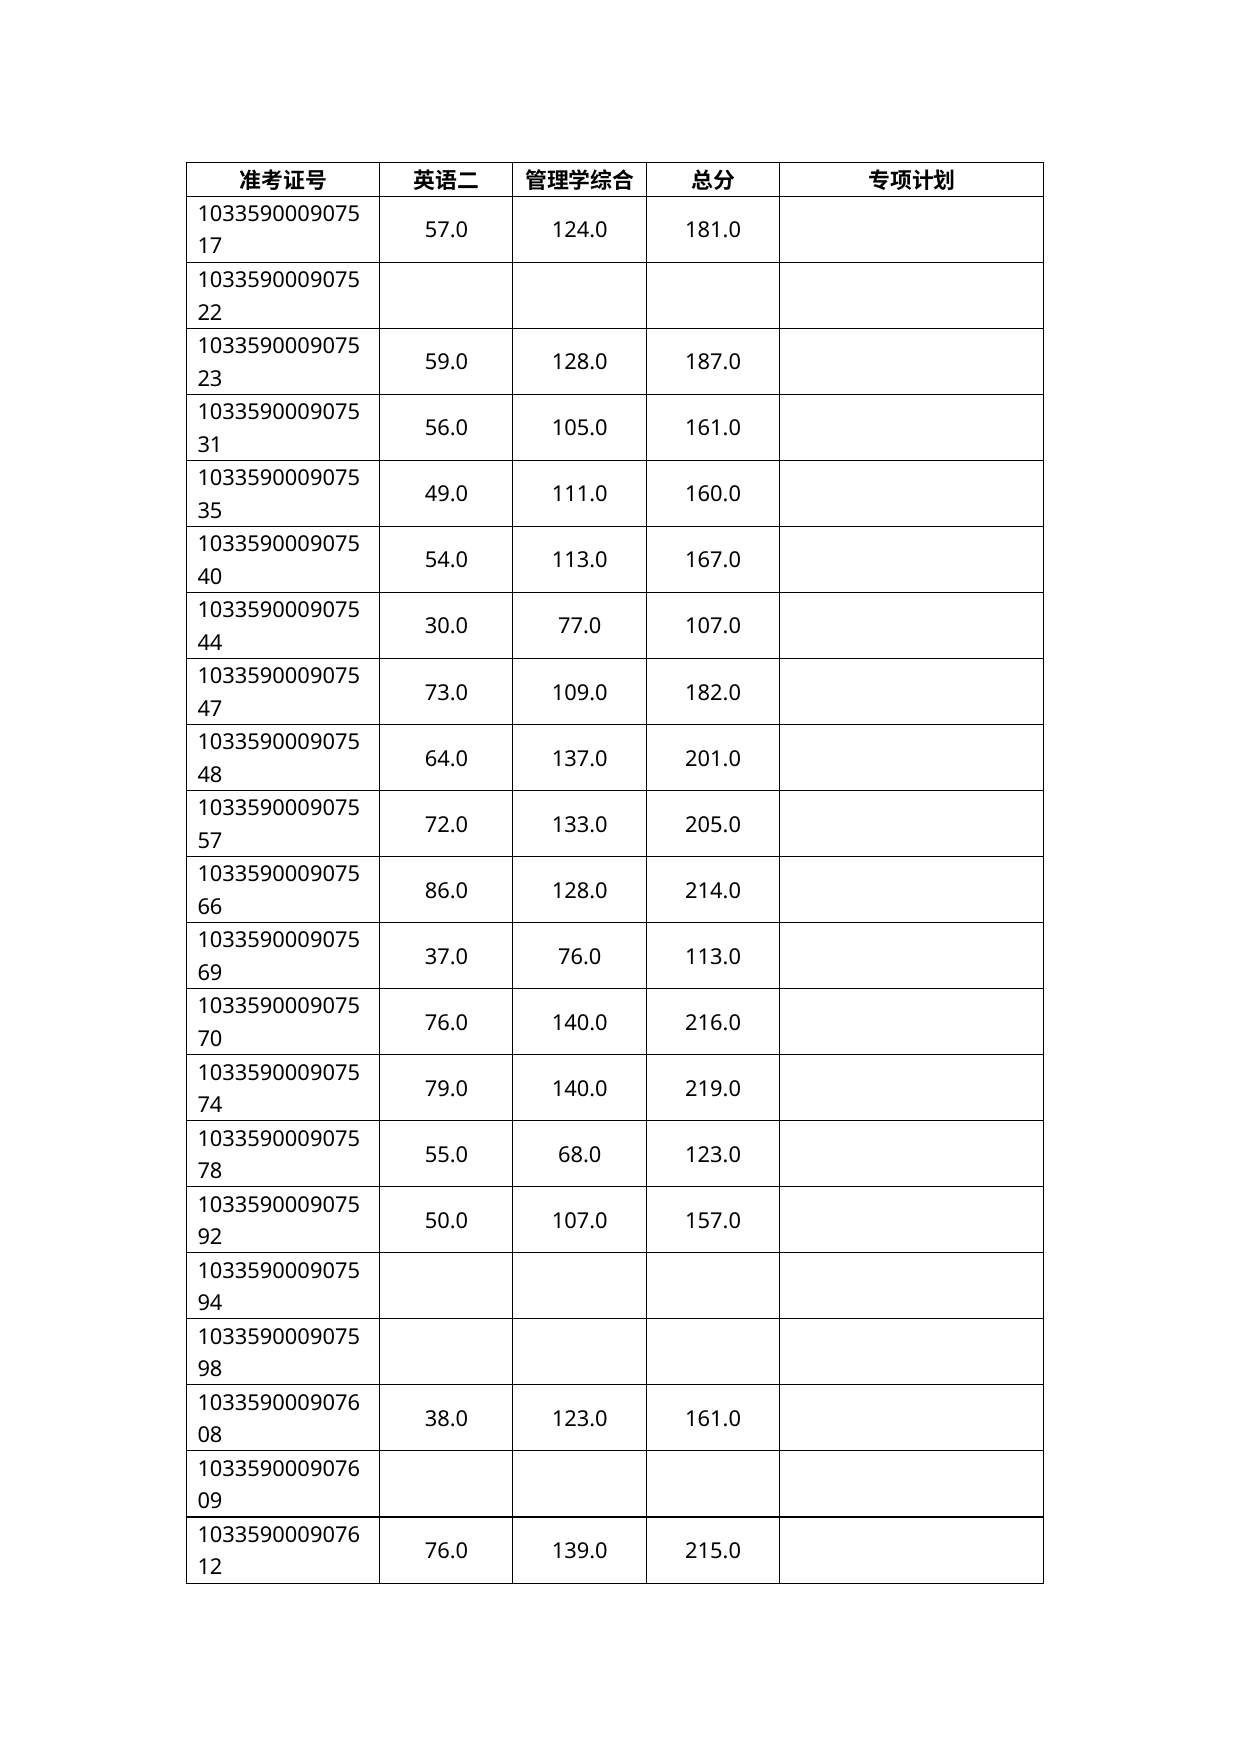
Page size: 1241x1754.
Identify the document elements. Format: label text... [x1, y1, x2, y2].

table_cell 103359000907574 [187, 1055, 379, 1120]
table_cell 187.0 [647, 329, 779, 394]
table_cell 103359000907557 [187, 791, 379, 856]
table_cell 215.0 [647, 1518, 779, 1582]
table_cell 109.0 [513, 659, 646, 724]
table_cell [513, 263, 646, 328]
table_cell 111.0 [513, 461, 646, 526]
table_cell [380, 263, 512, 328]
table_cell [780, 527, 1043, 592]
table_cell 76.0 [380, 989, 512, 1054]
table_cell 103359000907594 [187, 1253, 379, 1318]
table_cell 103359000907592 [187, 1187, 379, 1252]
table_cell 128.0 [513, 857, 646, 922]
table_cell 201.0 [647, 725, 779, 790]
table_cell 103359000907535 [187, 461, 379, 526]
table_cell 57.0 [380, 197, 512, 262]
table_cell [780, 593, 1043, 658]
table_cell 167.0 [647, 527, 779, 592]
table_cell 86.0 [380, 857, 512, 922]
table_cell 123.0 [513, 1385, 646, 1450]
table_cell 68.0 [513, 1121, 646, 1186]
table_cell 103359000907569 [187, 923, 379, 988]
table_header 管理学综合 [513, 163, 646, 196]
table_cell [780, 1385, 1043, 1450]
table_cell [780, 263, 1043, 328]
table_cell [647, 1253, 779, 1318]
table_cell 161.0 [647, 395, 779, 460]
table_cell 76.0 [380, 1518, 512, 1582]
table_cell 103359000907523 [187, 329, 379, 394]
table_cell [513, 1253, 646, 1318]
table_cell 105.0 [513, 395, 646, 460]
table_cell [780, 1518, 1043, 1582]
table_cell 103359000907598 [187, 1319, 379, 1384]
table_cell 113.0 [513, 527, 646, 592]
table_cell 124.0 [513, 197, 646, 262]
table_cell 72.0 [380, 791, 512, 856]
table_cell [380, 1253, 512, 1318]
table_cell [647, 1319, 779, 1384]
table_cell 128.0 [513, 329, 646, 394]
table_cell 38.0 [380, 1385, 512, 1450]
table_cell 103359000907566 [187, 857, 379, 922]
table_cell [780, 989, 1043, 1054]
table_cell 219.0 [647, 1055, 779, 1120]
table_cell 103359000907578 [187, 1121, 379, 1186]
table_cell 107.0 [647, 593, 779, 658]
table_cell 133.0 [513, 791, 646, 856]
table_cell [380, 1319, 512, 1384]
table_cell 139.0 [513, 1518, 646, 1582]
table_cell 205.0 [647, 791, 779, 856]
table_cell [780, 461, 1043, 526]
table_cell 103359000907608 [187, 1385, 379, 1450]
table_cell [513, 1451, 646, 1516]
table_cell 103359000907540 [187, 527, 379, 592]
table_cell 160.0 [647, 461, 779, 526]
table_header 英语二 [380, 163, 512, 196]
table_cell 77.0 [513, 593, 646, 658]
table_cell 30.0 [380, 593, 512, 658]
table_cell 103359000907570 [187, 989, 379, 1054]
table_header 准考证号 [187, 163, 379, 196]
table_cell 137.0 [513, 725, 646, 790]
table_cell 103359000907612 [187, 1518, 379, 1582]
table_header 总分 [647, 163, 779, 196]
table_cell 214.0 [647, 857, 779, 922]
table_cell 54.0 [380, 527, 512, 592]
table_cell 103359000907522 [187, 263, 379, 328]
table_cell 181.0 [647, 197, 779, 262]
table_cell 103359000907517 [187, 197, 379, 262]
table_cell 107.0 [513, 1187, 646, 1252]
table_cell 103359000907609 [187, 1451, 379, 1516]
table_cell 76.0 [513, 923, 646, 988]
table_cell 59.0 [380, 329, 512, 394]
table_cell 140.0 [513, 989, 646, 1054]
table_cell 64.0 [380, 725, 512, 790]
table_cell [780, 923, 1043, 988]
table_cell [647, 263, 779, 328]
table_cell 182.0 [647, 659, 779, 724]
table_cell 123.0 [647, 1121, 779, 1186]
table_cell [780, 1253, 1043, 1318]
table_cell 79.0 [380, 1055, 512, 1120]
table_cell 50.0 [380, 1187, 512, 1252]
table_cell [780, 197, 1043, 262]
table_cell 216.0 [647, 989, 779, 1054]
table_cell 113.0 [647, 923, 779, 988]
table_cell 103359000907547 [187, 659, 379, 724]
table_cell [780, 395, 1043, 460]
table_cell 103359000907531 [187, 395, 379, 460]
table_cell 157.0 [647, 1187, 779, 1252]
table_cell 49.0 [380, 461, 512, 526]
table_cell 140.0 [513, 1055, 646, 1120]
table_cell 37.0 [380, 923, 512, 988]
table_cell [780, 857, 1043, 922]
table_cell 103359000907544 [187, 593, 379, 658]
table_cell [513, 1319, 646, 1384]
table_cell [780, 659, 1043, 724]
table_cell [780, 1121, 1043, 1186]
table_header 专项计划 [780, 163, 1043, 196]
table_cell 55.0 [380, 1121, 512, 1186]
table_cell [780, 329, 1043, 394]
table_cell [780, 1319, 1043, 1384]
table_cell [647, 1451, 779, 1516]
table_cell 161.0 [647, 1385, 779, 1450]
table_cell 56.0 [380, 395, 512, 460]
table_cell [780, 1187, 1043, 1252]
table_cell [780, 791, 1043, 856]
table_cell [780, 1451, 1043, 1516]
table_cell [780, 1055, 1043, 1120]
table_cell 103359000907548 [187, 725, 379, 790]
table_cell [780, 725, 1043, 790]
table_cell 73.0 [380, 659, 512, 724]
table_cell [380, 1451, 512, 1516]
